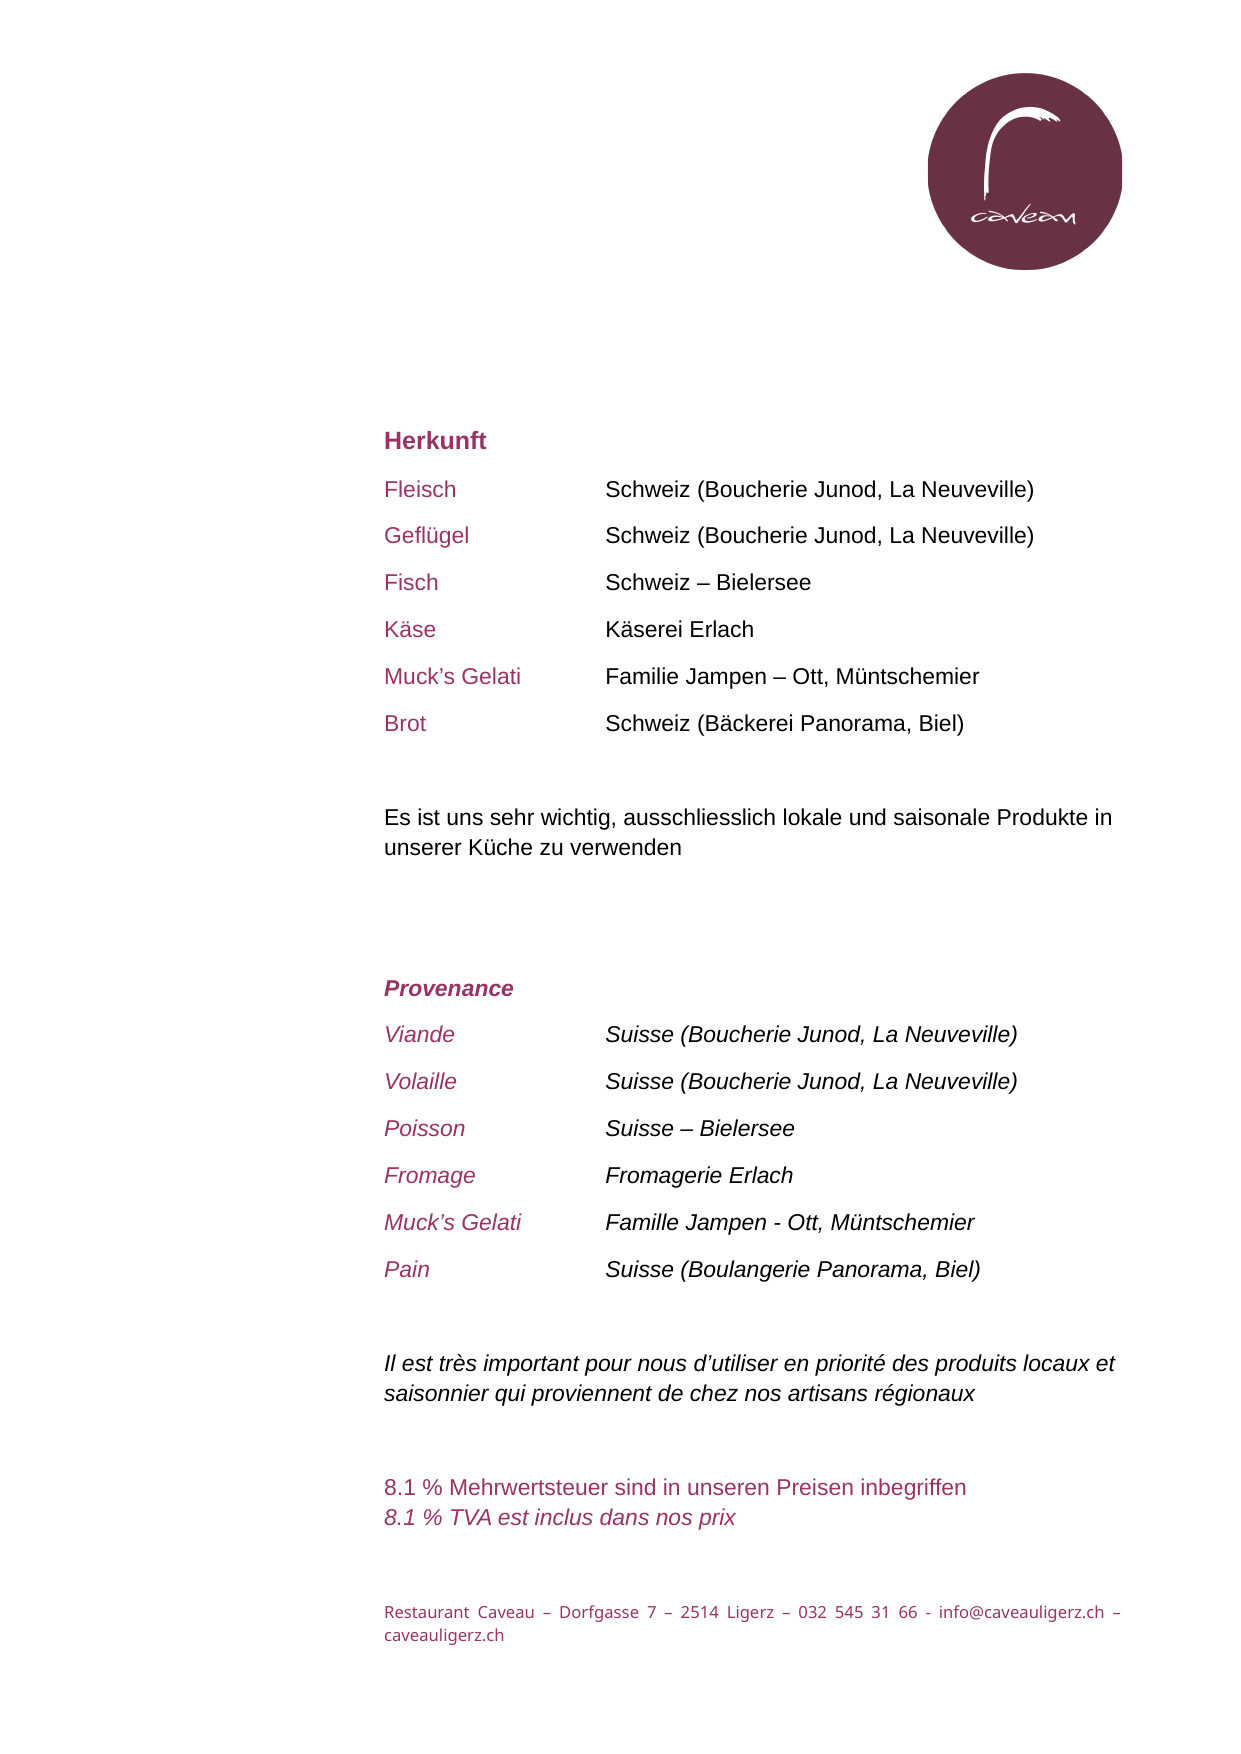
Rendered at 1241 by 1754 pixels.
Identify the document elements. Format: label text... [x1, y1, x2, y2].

text Fromage Fromagerie Erlach [384, 1162, 1122, 1188]
text Geflügel Schweiz (Boucherie Junod, La Neuveville) [384, 522, 1122, 549]
text Herkunft [384, 426, 1122, 454]
text Es ist uns sehr wichtig, ausschliesslich lokale und saisonale Produkte in unserer Küche zu verwenden [384, 804, 1122, 860]
picture [927, 73, 1123, 270]
text Viande Suisse (Boucherie Junod, La Neuveville) [384, 1021, 1122, 1048]
text Fleisch Schweiz (Boucherie Junod, La Neuveville) [384, 476, 1122, 502]
text Fisch Schweiz – Bielersee [384, 569, 1122, 596]
text Il est très important pour nous d’utiliser en priorité des produits locaux et saisonnier qui proviennent de chez nos artisans régionaux [384, 1349, 1122, 1406]
text Poisson Suisse – Bielersee [384, 1115, 1122, 1141]
text Brot Schweiz (Bäckerei Panorama, Biel) [384, 710, 1122, 736]
text Käse Käserei Erlach [384, 616, 1122, 642]
text 8.1 % TVA est inclus dans nos prix [384, 1504, 1122, 1530]
text 8.1 % Mehrwertsteuer sind in unseren Preisen inbegriffen [384, 1473, 1122, 1500]
text Muck’s Gelati Famille Jampen - Ott, Müntschemier [384, 1209, 1122, 1235]
text Muck’s Gelati Familie Jampen – Ott, Müntschemier [384, 663, 1122, 689]
text Provenance [384, 974, 1122, 1001]
text Volaille Suisse (Boucherie Junod, La Neuveville) [384, 1068, 1122, 1094]
text Pain Suisse (Boulangerie Panorama, Biel) [384, 1256, 1122, 1282]
